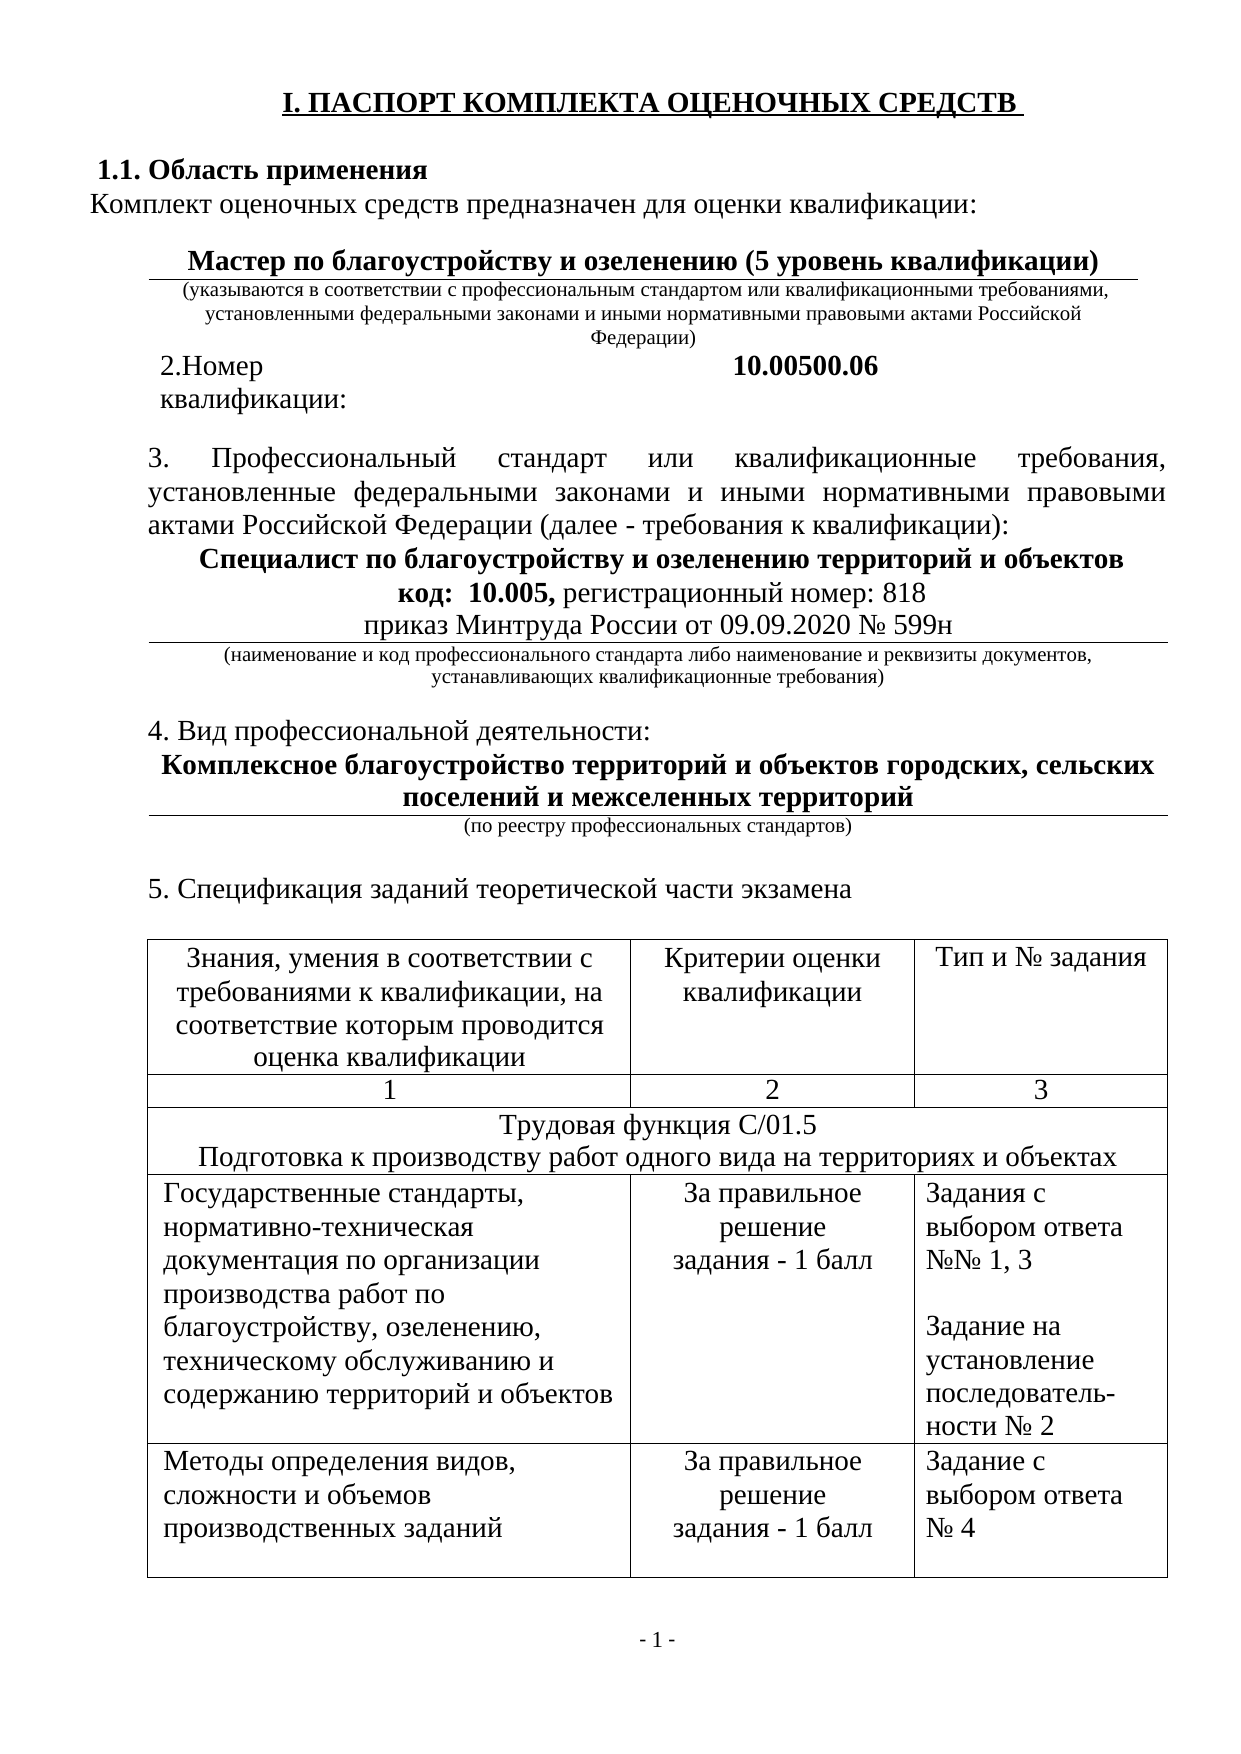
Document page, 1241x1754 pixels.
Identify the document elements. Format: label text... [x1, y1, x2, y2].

table_cell Задание с выбором ответа № 4 [915, 1444, 1167, 1577]
table_cell 2.Номер квалификации: [149, 351, 406, 419]
table_header Комплексное благоустройство территорий и объектов городских, сельских поселений и межселенных территорий [149, 749, 1167, 814]
table_cell 3 [915, 1075, 1167, 1107]
table_header Критерии оценки квалификации [631, 940, 914, 1073]
list Спецификация заданий теоретической части экзамена [148, 872, 1209, 905]
table_cell 1 [148, 1075, 630, 1107]
text I. ПАСПОРТ КОМПЛЕКТА ОЦЕНОЧНЫХ СРЕДСТВ [89, 85, 1209, 119]
table_header Знания, умения в соответствии с требованиями к квалификации, на соответствие которым проводится оценка квалификации [148, 940, 630, 1073]
table_cell За правильное решение задания - 1 балл [631, 1175, 914, 1442]
table_cell Задания с выбором ответа №№ 1, 3 Задание на установление последователь- ности № 2 [915, 1175, 1167, 1442]
table_header Тип и № задания [915, 940, 1167, 1073]
table_cell За правильное решение задания - 1 балл [631, 1444, 914, 1577]
text Комплект оценочных средств предназначен для оценки квалификации: [89, 186, 1209, 219]
table_cell 2 [631, 1075, 914, 1107]
table_cell (наименование и код профессионального стандарта либо наименование и реквизиты документов, устанавливающих квалификационные требования) [149, 643, 1167, 689]
table_cell Трудовая функция С/01.5 Подготовка к производству работ одного вида на территориях и объектах [148, 1108, 1167, 1174]
list Профессиональный стандарт или квалификационные требования, установленные федеральными законами и иными нормативными правовыми актами Российской Федерации (далее - требования к квалификации): [148, 440, 1166, 541]
table_cell Государственные стандарты, нормативно-техническая документация по организации производства работ по благоустройству, озеленению, техническому обслуживанию и содержанию территорий и объектов [148, 1175, 630, 1442]
table_cell (по реестру профессиональных стандартов) [149, 816, 1167, 838]
text 1.1. Область применения [89, 152, 1209, 186]
table_cell 10.00500.06 [406, 351, 1138, 419]
table_header Специалист по благоустройству и озеленению территорий и объектов код: 10.005, регистрационный номер: 818 приказ Минтруда России от 09.09.2020 № 599н [149, 543, 1167, 642]
table_header Мастер по благоустройству и озеленению (5 уровень квалификации) [149, 246, 1138, 279]
table_cell (указываются в соответствии с профессиональным стандартом или квалификационными требованиями, установленными федеральными законами и иными нормативными правовыми актами Российской Федерации) [149, 280, 1138, 351]
table_cell Методы определения видов, сложности и объемов производственных заданий [148, 1444, 630, 1577]
list Вид профессиональной деятельности: [148, 713, 1209, 747]
